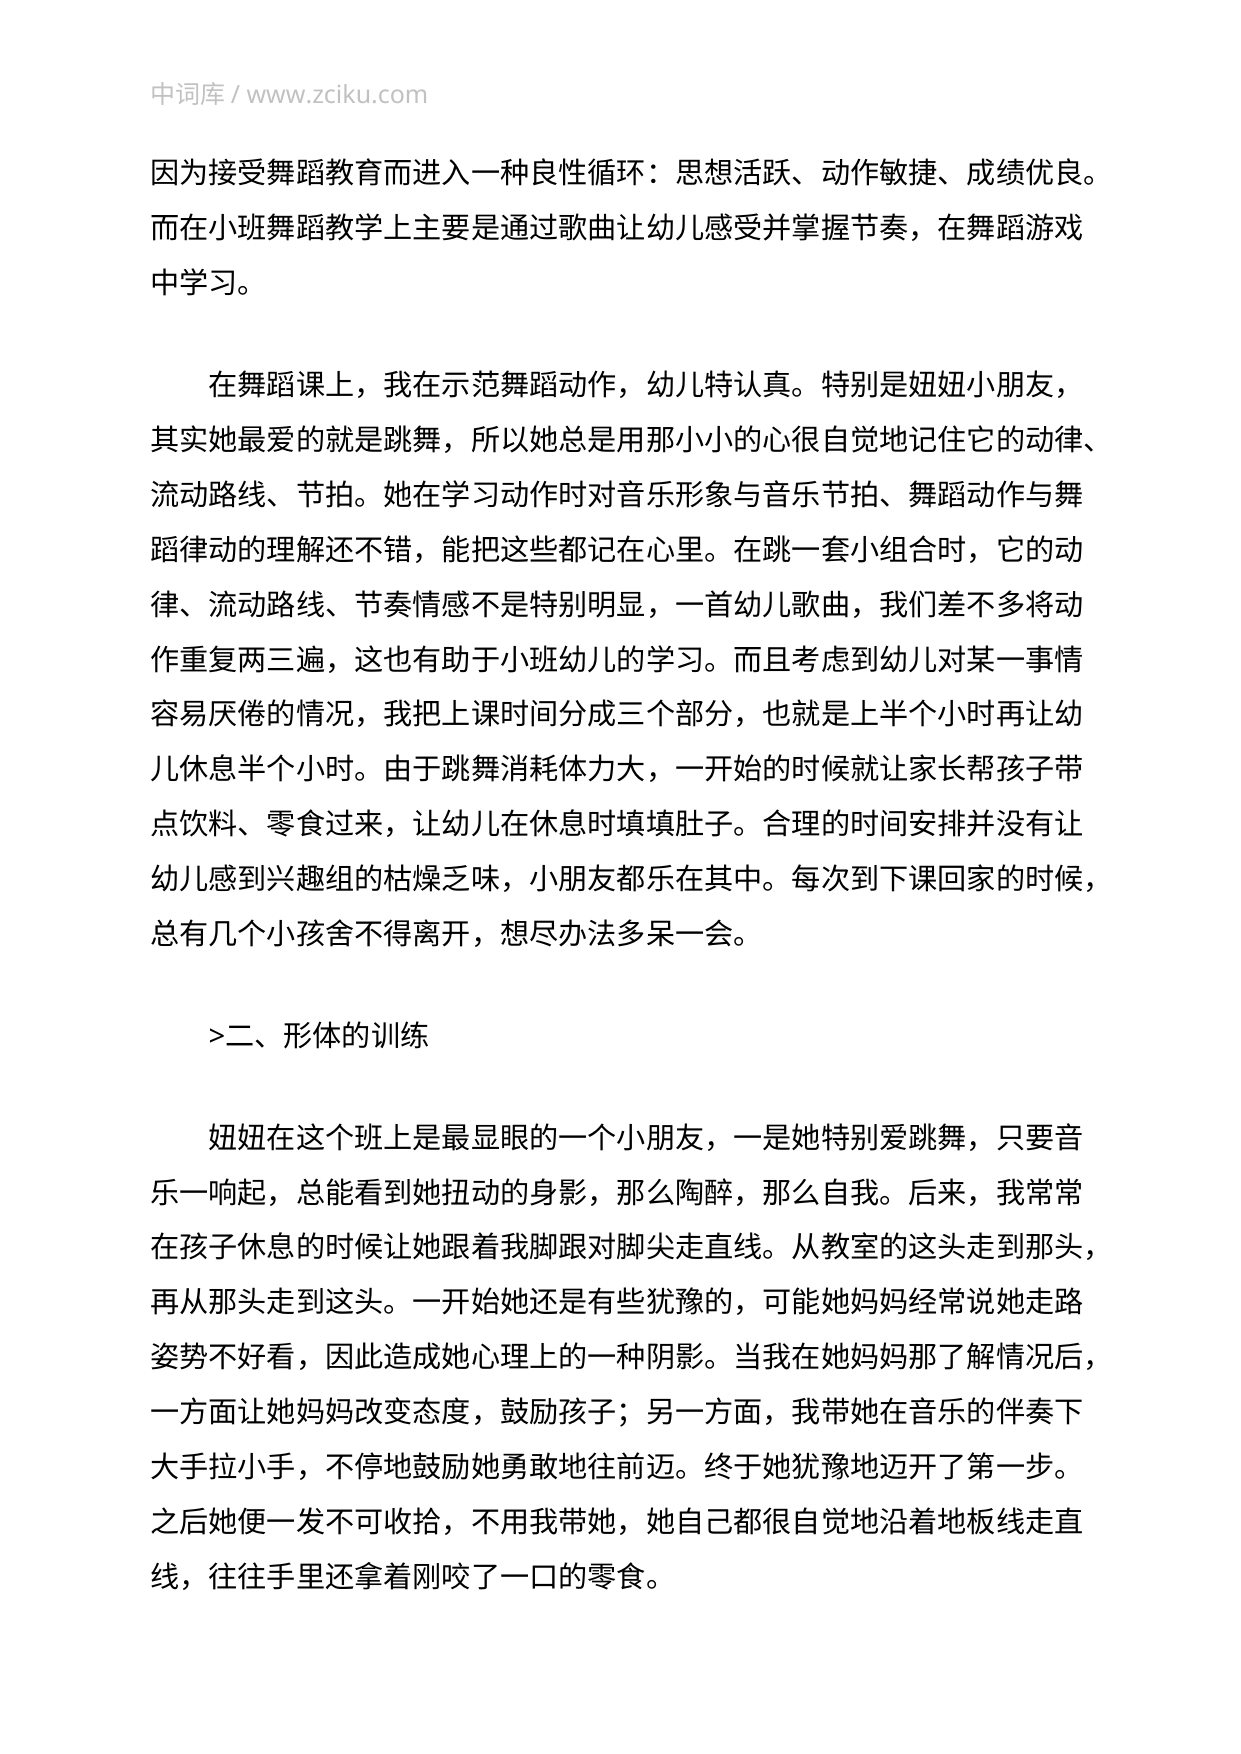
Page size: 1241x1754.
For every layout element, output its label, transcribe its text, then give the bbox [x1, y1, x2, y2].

text 在舞蹈课上，我在示范舞蹈动作，幼儿特认真。特别是妞妞小朋友，其实她最爱的就是跳舞，所以她总是用那小小的心很自觉地记住它的动律、流动路线、节拍。她在学习动作时对音乐形象与音乐节拍、舞蹈动作与舞蹈律动的理解还不错，能把这些都记在心里。在跳一套小组合时，它的动律、流动路线、节奏情感不是特别明显，一首幼儿歌曲，我们差不多将动作重复两三遍，这也有助于小班幼儿的学习。而且考虑到幼儿对某一事情容易厌倦的情况，我把上课时间分成三个部分，也就是上半个小时再让幼儿休息半个小时。由于跳舞消耗体力大，一开始的时候就让家长帮孩子带点饮料、零食过来，让幼儿在休息时填填肚子。合理的时间安排并没有让幼儿感到兴趣组的枯燥乏味，小朋友都乐在其中。每次到下课回家的时候，总有几个小孩舍不得离开，想尽办法多呆一会。 [150, 362, 1090, 953]
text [150, 150, 1090, 302]
text >二、形体的训练 [150, 1012, 1090, 1055]
text 妞妞在这个班上是最显眼的一个小朋友，一是她特别爱跳舞，只要音乐一响起，总能看到她扭动的身影，那么陶醉，那么自我。后来，我常常在孩子休息的时候让她跟着我脚跟对脚尖走直线。从教室的这头走到那头，再从那头走到这头。一开始她还是有些犹豫的，可能她妈妈经常说她走路姿势不好看，因此造成她心理上的一种阴影。当我在她妈妈那了解情况后，一方面让她妈妈改变态度，鼓励孩子；另一方面，我带她在音乐的伴奏下大手拉小手，不停地鼓励她勇敢地往前迈。终于她犹豫地迈开了第一步。之后她便一发不可收拾，不用我带她，她自己都很自觉地沿着地板线走直线，往往手里还拿着刚咬了一口的零食。 [150, 1114, 1090, 1596]
